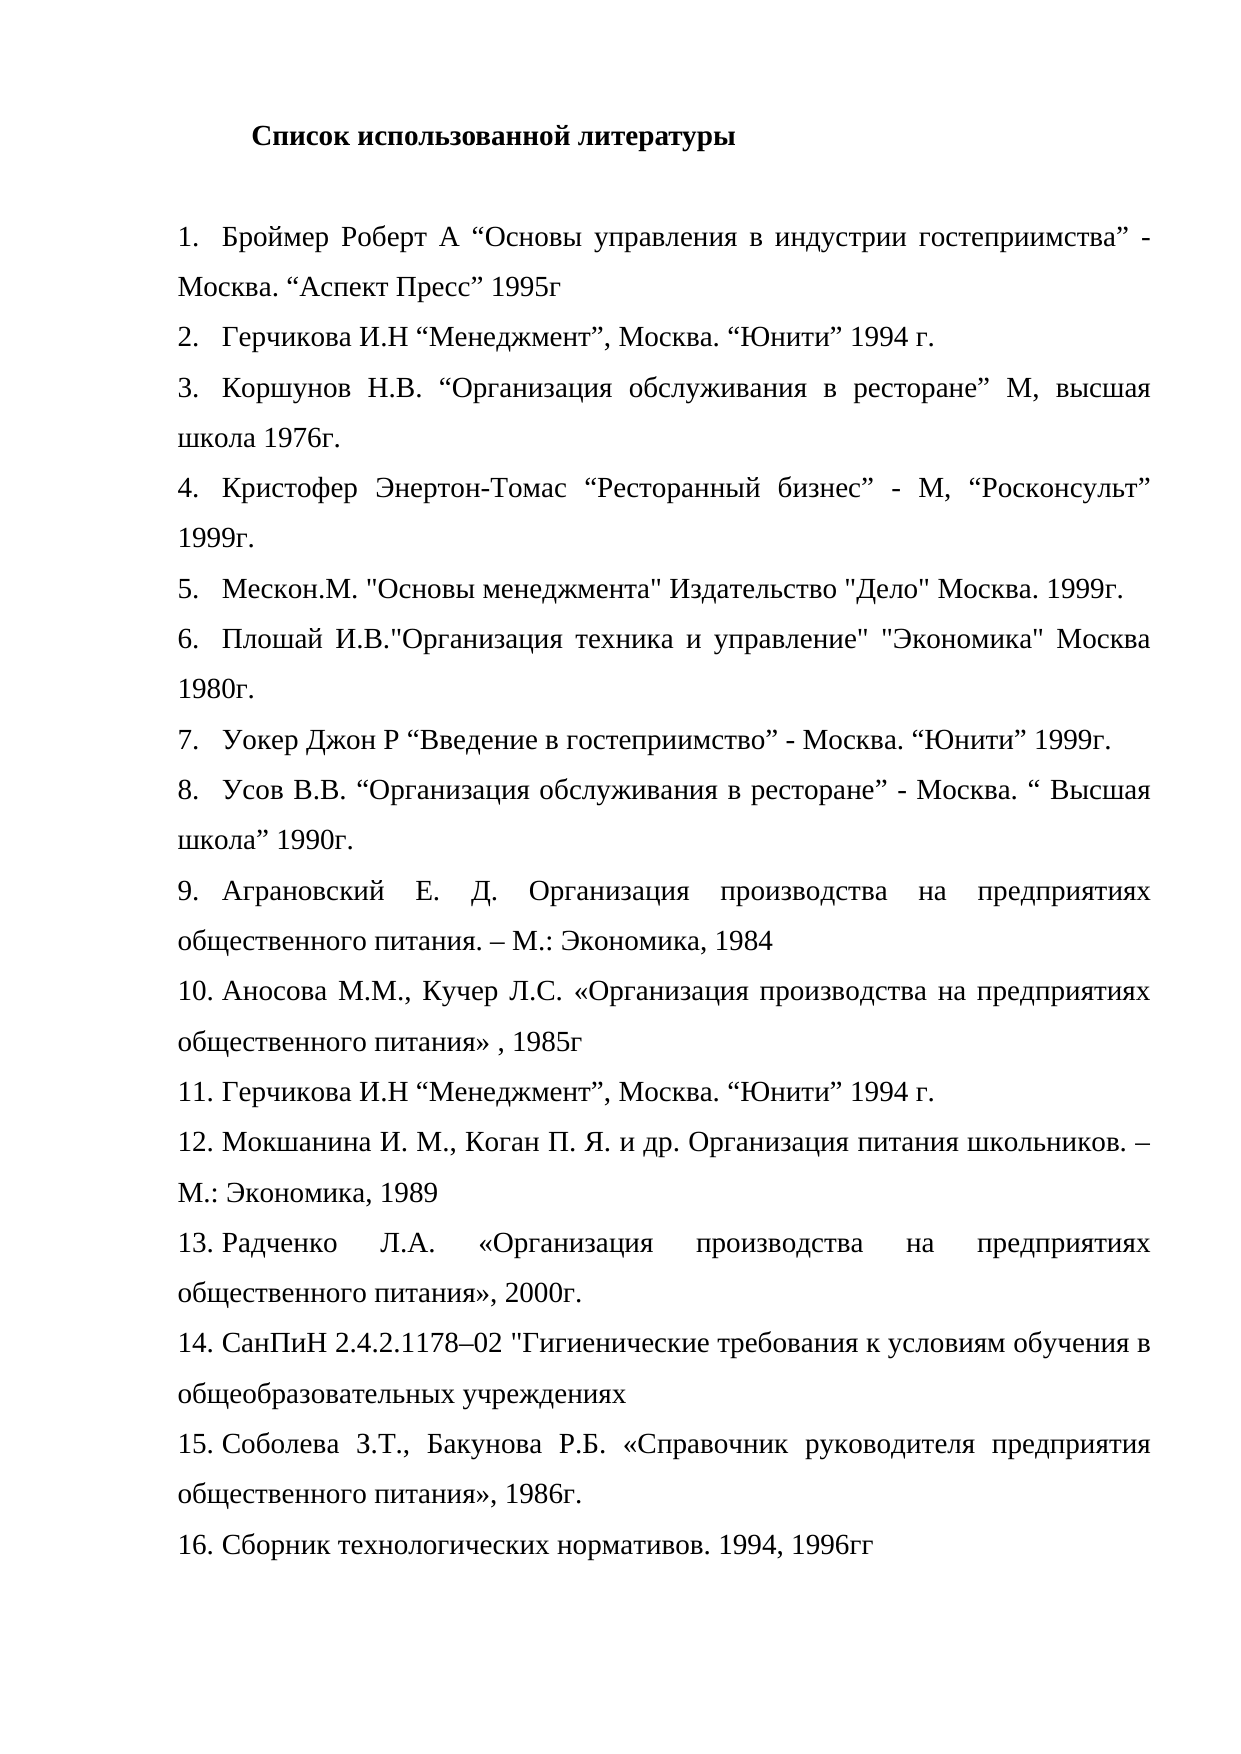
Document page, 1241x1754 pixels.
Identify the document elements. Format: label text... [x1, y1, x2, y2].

list Плошай И.В."Организация техника и управление" "Экономика" Москва 1980г. [177, 621, 1151, 705]
list Кристофер Энертон-Томас “Ресторанный бизнес” - М, “Росконсульт” 1999г. [177, 470, 1151, 554]
list Аграновский Е. Д. Организация производства на предприятиях общественного питания. – М.: Экономика, 1984 [177, 873, 1151, 957]
list Броймер Роберт А “Основы управления в индустрии гостеприимства” - Москва. “Аспект Пресс” 1995г [177, 219, 1151, 303]
list Усов В.В. “Организация обслуживания в ресторане” - Москва. “ Высшая школа” 1990г. [177, 772, 1151, 856]
list Сборник технологических нормативов. 1994, 1996гг [177, 1527, 1151, 1560]
list Мокшанина И. М., Коган П. Я. и др. Организация питания школьников. – М.: Экономика, 1989 [177, 1124, 1151, 1208]
list Соболева З.Т., Бакунова Р.Б. «Справочник руководителя предприятия общественного питания», 1986г. [177, 1426, 1151, 1510]
subtitle Список использованной литературы [177, 118, 1151, 152]
list Радченко Л.А. «Организация производства на предприятиях общественного питания», 2000г. [177, 1225, 1151, 1309]
list Герчикова И.Н “Менеджмент”, Москва. “Юнити” 1994 г. [177, 1074, 1151, 1108]
list Аносова М.М., Кучер Л.С. «Организация производства на предприятиях общественного питания» , 1985г [177, 973, 1151, 1057]
list Коршунов Н.В. “Организация обслуживания в ресторане” М, высшая школа 1976г. [177, 370, 1151, 453]
list Герчикова И.Н “Менеджмент”, Москва. “Юнити” 1994 г. [177, 319, 1151, 353]
list СанПиН 2.4.2.1178–02 "Гигиенические требования к условиям обучения в общеобразовательных учреждениях [177, 1326, 1151, 1409]
list Уокер Джон Р “Введение в гостеприимство” - Москва. “Юнити” 1999г. [177, 722, 1151, 755]
list Мескон.М. "Основы менеджмента" Издательство "Дело" Москва. 1999г. [177, 571, 1151, 604]
